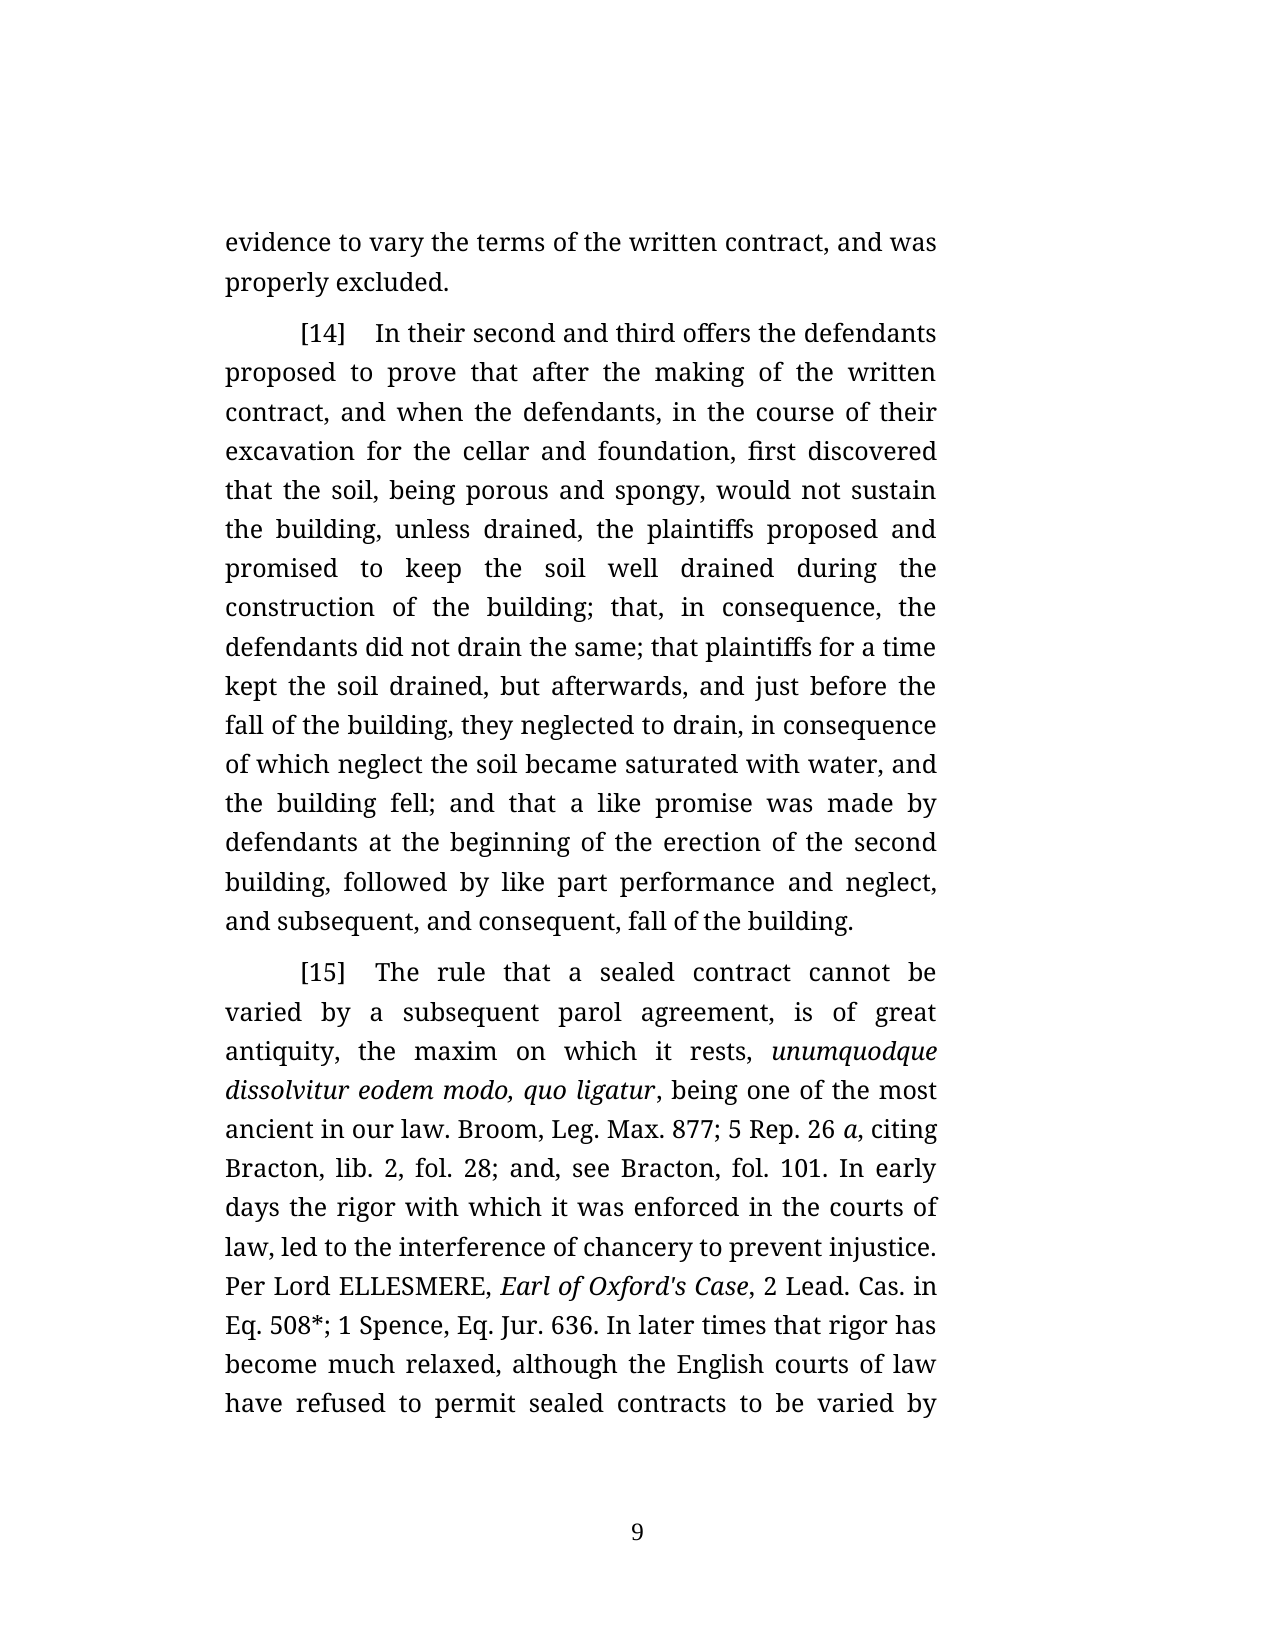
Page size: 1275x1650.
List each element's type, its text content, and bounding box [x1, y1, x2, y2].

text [225, 955, 937, 1420]
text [225, 225, 937, 298]
text [14] In their second and third offers the defendants proposed to prove that after the making of the written contract, and when the defendants, in the course of their excavation for the cellar and foundation, first discovered that the soil, being porous and spongy, would not sustain the building, unless drained, the plaintiffs proposed and promised to keep the soil well drained during the construction of the building; that, in consequence, the defendants did not drain the same; that plaintiffs for a time kept the soil drained, but afterwards, and just before the fall of the building, they neglected to drain, in consequence of which neglect the soil became saturated with water, and the building fell; and that a like promise was made by defendants at the beginning of the erection of the second building, followed by like part performance and neglect, and subsequent, and consequent, fall of the building. [225, 316, 937, 937]
